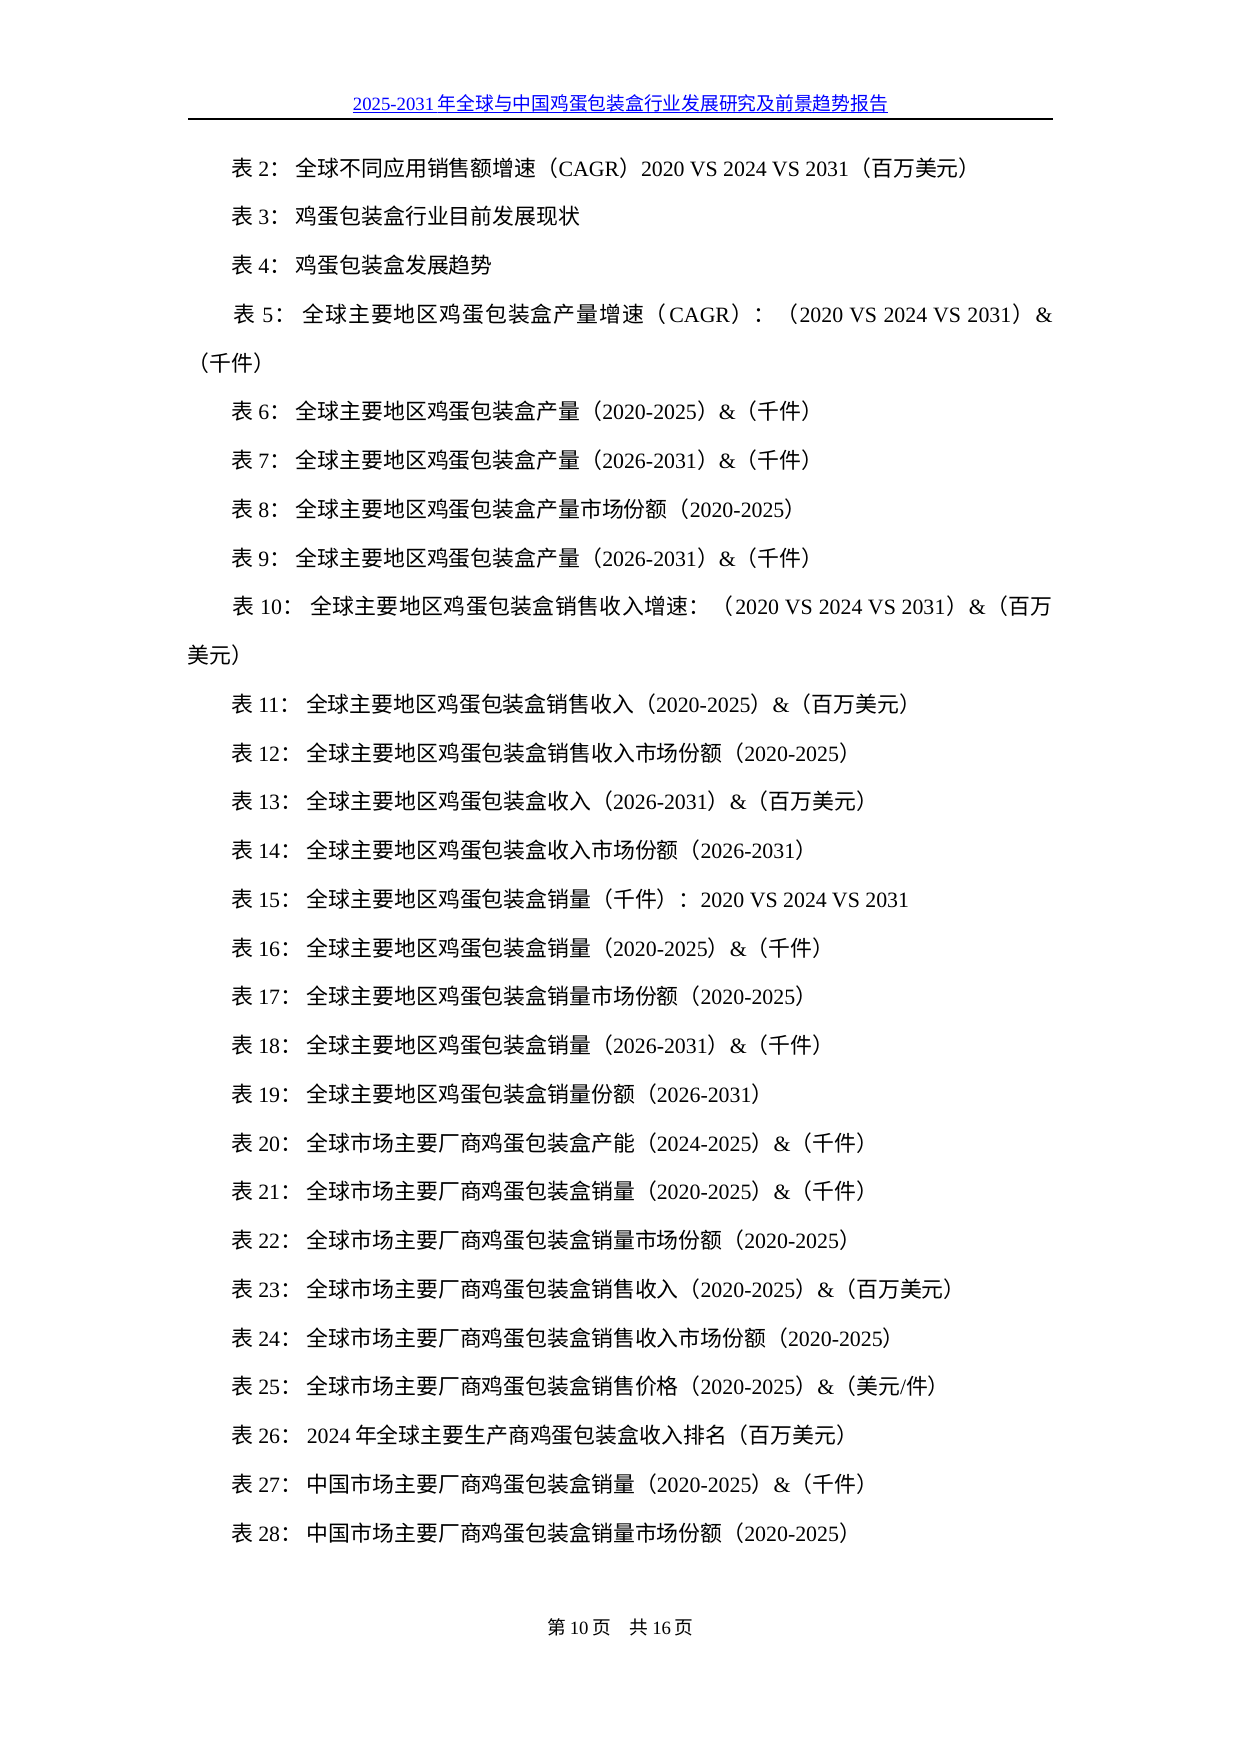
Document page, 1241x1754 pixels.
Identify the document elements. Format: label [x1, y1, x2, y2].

text [187, 150, 1053, 1548]
